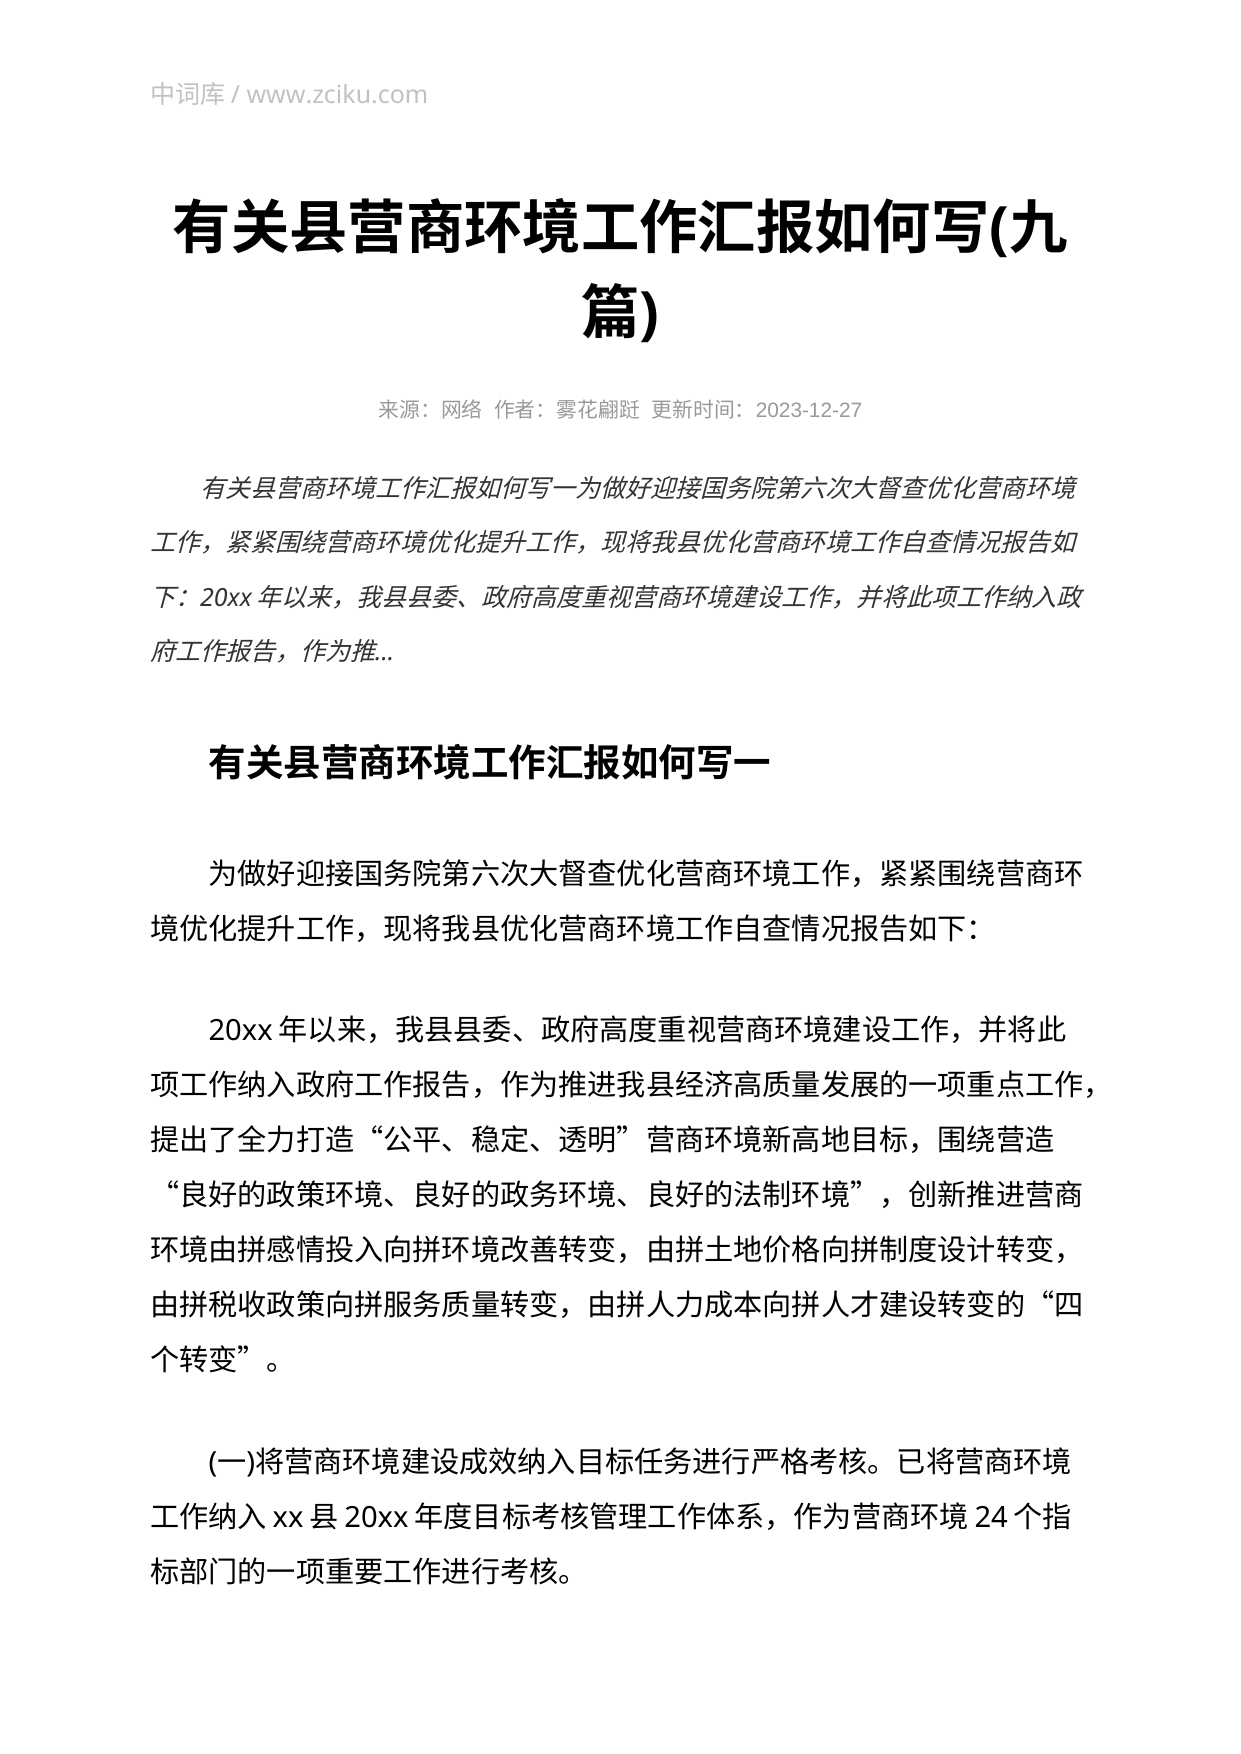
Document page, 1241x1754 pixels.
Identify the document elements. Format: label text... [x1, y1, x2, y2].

text 20xx年以来，我县县委、政府高度重视营商环境建设工作，并将此项工作纳入政府工作报告，作为推进我县经济高质量发展的一项重点工作，提出了全力打造“公平、稳定、透明”营商环境新高地目标，围绕营造“良好的政策环境、良好的政务环境、良好的法制环境”，创新推进营商环境由拼感情投入向拼环境改善转变，由拼土地价格向拼制度设计转变，由拼税收政策向拼服务质量转变，由拼人力成本向拼人才建设转变的“四个转变”。 [150, 1007, 1090, 1379]
text 有关县营商环境工作汇报如何写一为做好迎接国务院第六次大督查优化营商环境工作，紧紧围绕营商环境优化提升工作，现将我县优化营商环境工作自查情况报告如下：20xx年以来，我县县委、政府高度重视营商环境建设工作，并将此项工作纳入政府工作报告，作为推... [150, 468, 1090, 668]
text 有关县营商环境工作汇报如何写一 [150, 733, 1090, 787]
text 为做好迎接国务院第六次大督查优化营商环境工作，紧紧围绕营商环境优化提升工作，现将我县优化营商环境工作自查情况报告如下： [150, 850, 1090, 947]
subtitle 有关县营商环境工作汇报如何写(九篇) [150, 181, 1090, 351]
text 来源：网络 作者：雾花翩跹 更新时间：2023-12-27 [150, 398, 1090, 422]
text (一)将营商环境建设成效纳入目标任务进行严格考核。已将营商环境工作纳入xx县20xx年度目标考核管理工作体系，作为营商环境24个指标部门的一项重要工作进行考核。 [150, 1438, 1090, 1591]
